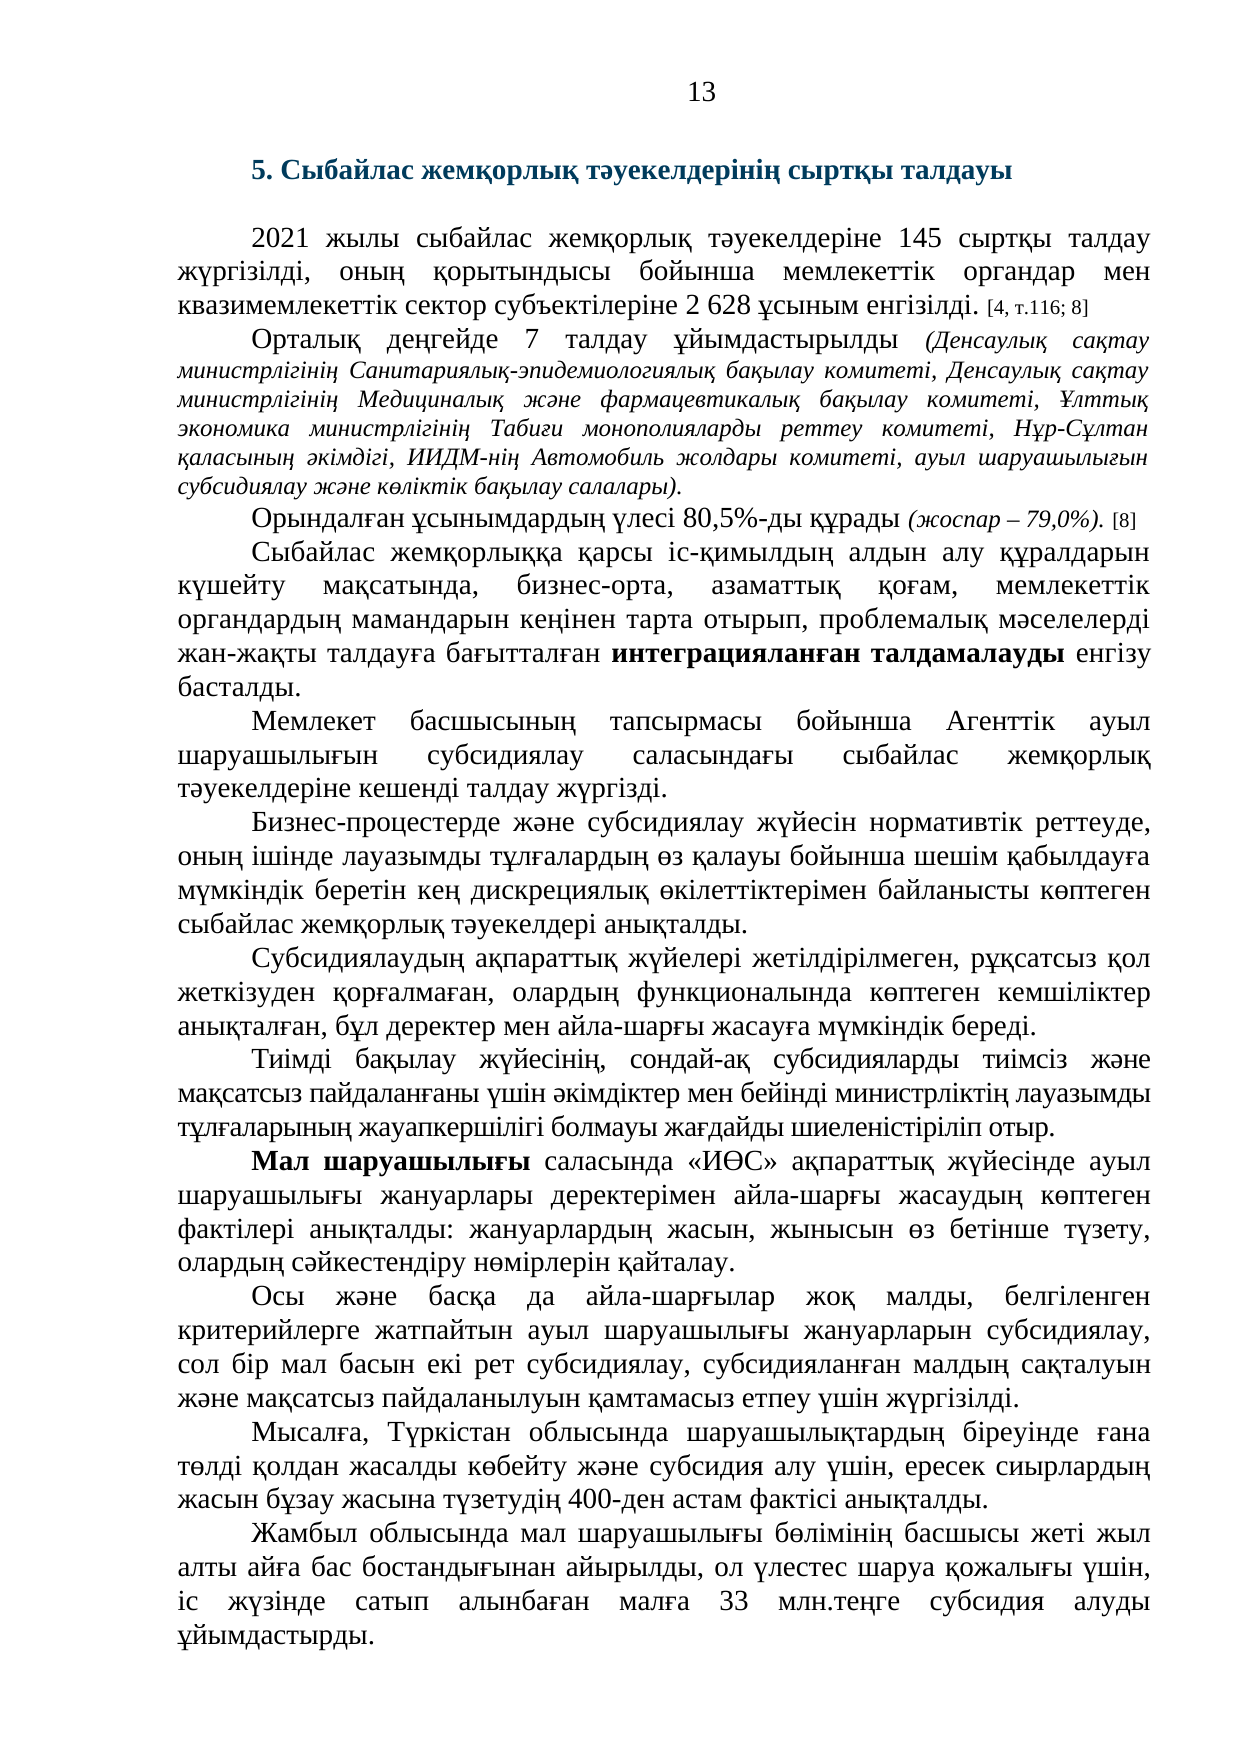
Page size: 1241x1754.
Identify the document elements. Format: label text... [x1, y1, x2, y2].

text Бизнес-процестерде және субсидиялау жүйесін нормативтік реттеуде, оның ішінде лауазымды тұлғалардың өз қалауы бойынша шешім қабылдауға мүмкіндік беретін кең дискрециялық өкілеттіктерімен байланысты көптеген сыбайлас жемқорлық тәуекелдері анықталды. [177, 804, 1152, 939]
text Орындалған ұсынымдардың үлесі 80,5%-ды құрады (жоспар – 79,0%). [8] [177, 500, 1152, 533]
text 5. Сыбайлас жемқорлық тәуекелдерінің сыртқы талдауы [177, 152, 1152, 186]
text Мемлекет басшысының тапсырмасы бойынша Агенттік ауыл шаруашылығын субсидиялау саласындағы сыбайлас жемқорлық тәуекелдеріне кешенді талдау жүргізді. [177, 703, 1152, 804]
text Тиімді бақылау жүйесінің, сондай-ақ субсидияларды тиімсіз және мақсатсыз пайдаланғаны үшін әкімдіктер мен бейінді министрліктің лауазымды тұлғаларының жауапкершілігі болмауы жағдайды шиеленістіріліп отыр. [177, 1041, 1152, 1143]
text Мысалға, Түркістан облысында шаруашылықтардың біреуінде ғана төлді қолдан жасалды көбейту және субсидия алу үшін, ересек сиырлардың жасын бұзау жасына түзетудің 400-ден астам фактісі анықталды. [177, 1414, 1152, 1515]
text Осы және басқа да айла-шарғылар жоқ малды, белгіленген критерийлерге жатпайтын ауыл шаруашылығы жануарларын субсидиялау, сол бір мал басын екі рет субсидиялау, субсидияланған малдың сақталуын және мақсатсыз пайдаланылуын қамтамасыз етпеу үшін жүргізілді. [177, 1278, 1152, 1413]
text Жамбыл облысында мал шаруашылығы бөлімінің басшысы жеті жыл алты айға бас бостандығынан айырылды, ол үлестес шаруа қожалығы үшін, іс жүзінде сатып алынбаған малға 33 млн.теңге субсидия алуды ұйымдастырды. [177, 1515, 1152, 1651]
text Мал шаруашылығы саласында «ИӨС» ақпараттық жүйесінде ауыл шаруашылығы жануарлары деректерімен айла-шарғы жасаудың көптеген фактілері анықталды: жануарлардың жасын, жынысын өз бетінше түзету, олардың сәйкестендіру нөмірлерін қайталау. [177, 1143, 1152, 1278]
text Орталық деңгейде 7 талдау ұйымдастырылды (Денсаулық сақтау министрлігінің Санитариялық-эпидемиологиялық бақылау комитеті, Денсаулық сақтау министрлігінің Медициналық және фармацевтикалық бақылау комитеті, Ұлттық экономика министрлігінің Табиғи монополияларды реттеу комитеті, Нұр-Сұлтан қаласының әкімдігі, ИИДМ-нің Автомобиль жолдары комитеті, ауыл шаруашылығын субсидиялау және көліктік бақылау салалары). [177, 321, 1152, 499]
text Субсидиялаудың ақпараттық жүйелері жетілдірілмеген, рұқсатсыз қол жеткізуден қорғалмаған, олардың функционалында көптеген кемшіліктер анықталған, бұл деректер мен айла-шарғы жасауға мүмкіндік береді. [177, 940, 1152, 1041]
text Сыбайлас жемқорлыққа қарсы іс-қимылдың алдын алу құралдарын күшейту мақсатында, бизнес-орта, азаматтық қоғам, мемлекеттік органдардың мамандарын кеңінен тарта отырып, проблемалық мәселелерді жан-жақты талдауға бағытталған интеграцияланған талдамалауды енгізу басталды. [177, 534, 1152, 703]
text 2021 жылы сыбайлас жемқорлық тәуекелдеріне 145 сыртқы талдау жүргізілді, оның қорытындысы бойынша мемлекеттік органдар мен квазимемлекеттік сектор субъектілеріне 2 628 ұсыным енгізілді. [4, т.116; 8] [177, 220, 1152, 321]
